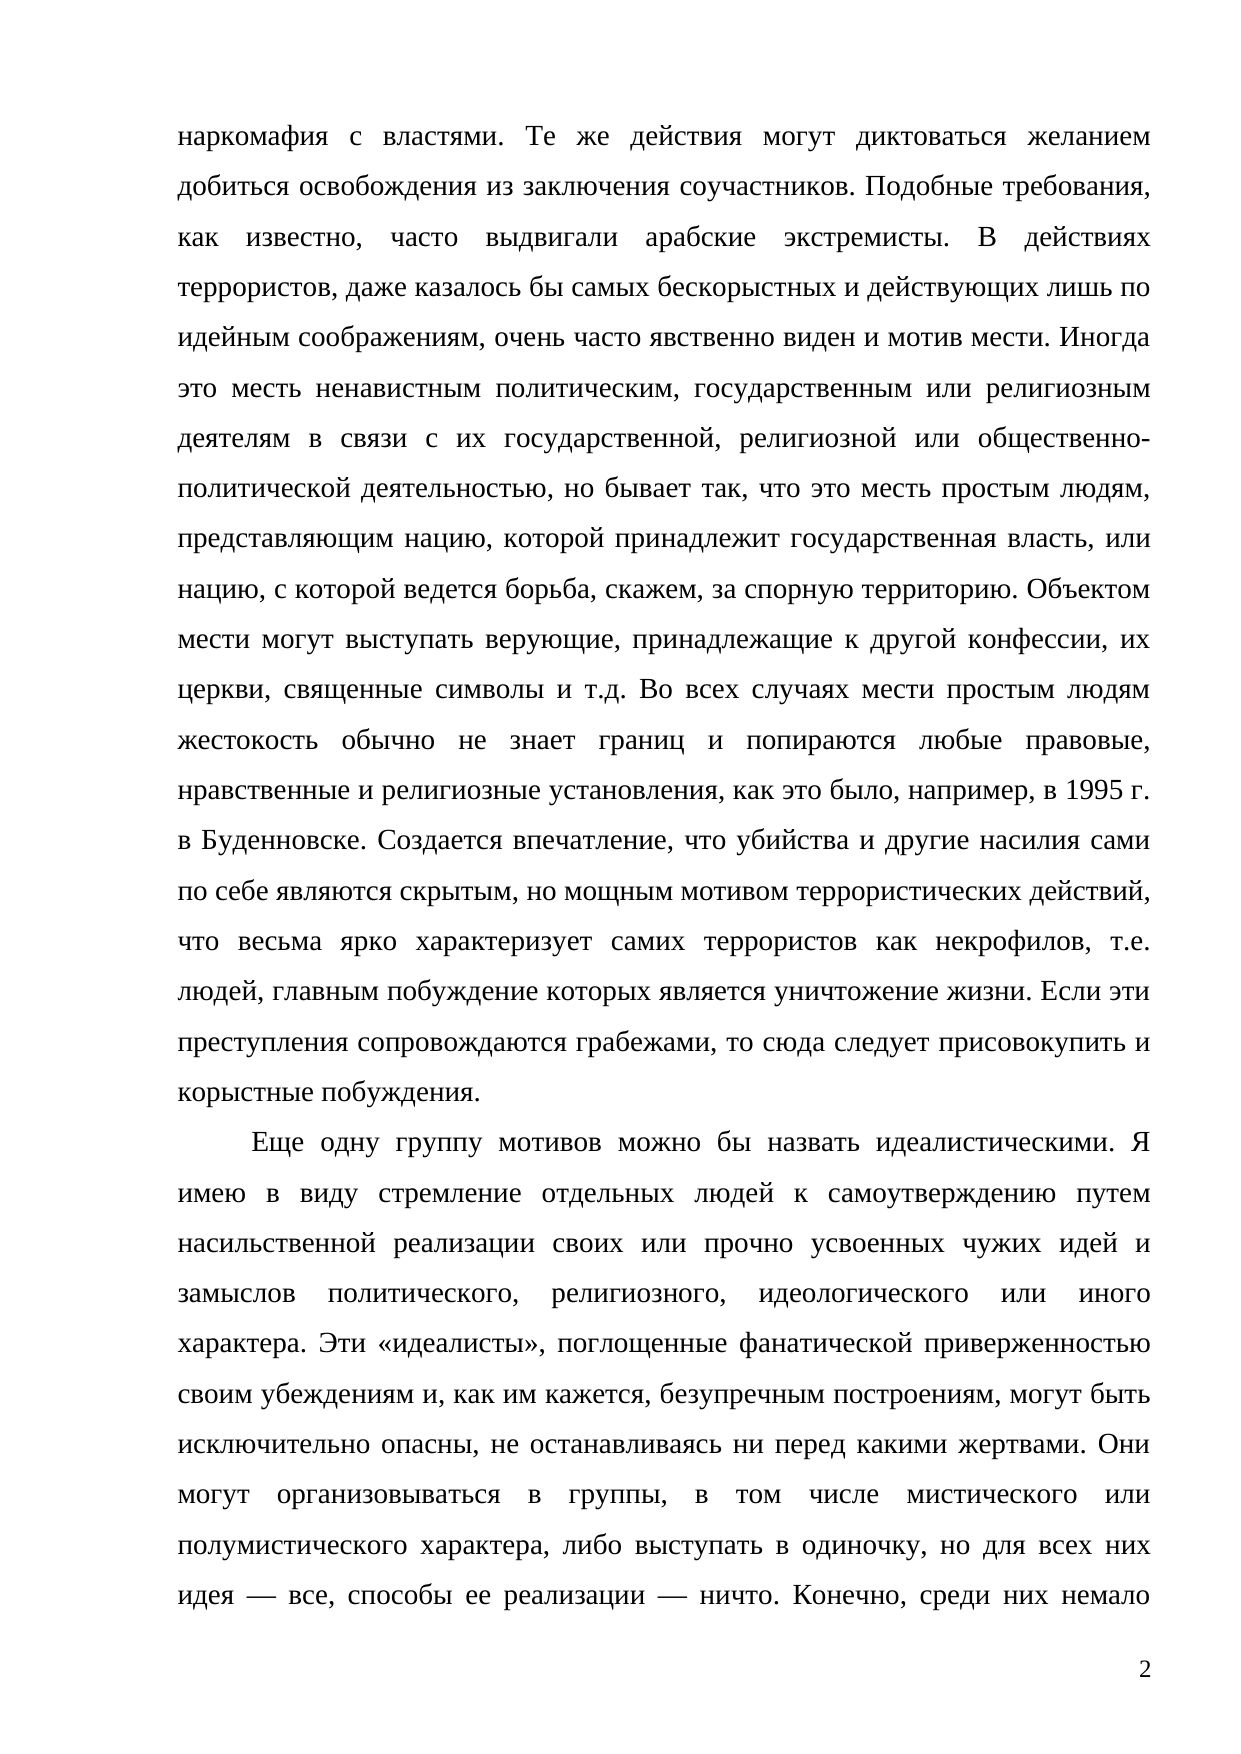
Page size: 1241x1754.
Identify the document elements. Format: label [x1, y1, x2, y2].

text [177, 1124, 1152, 1611]
text [177, 118, 1152, 1108]
